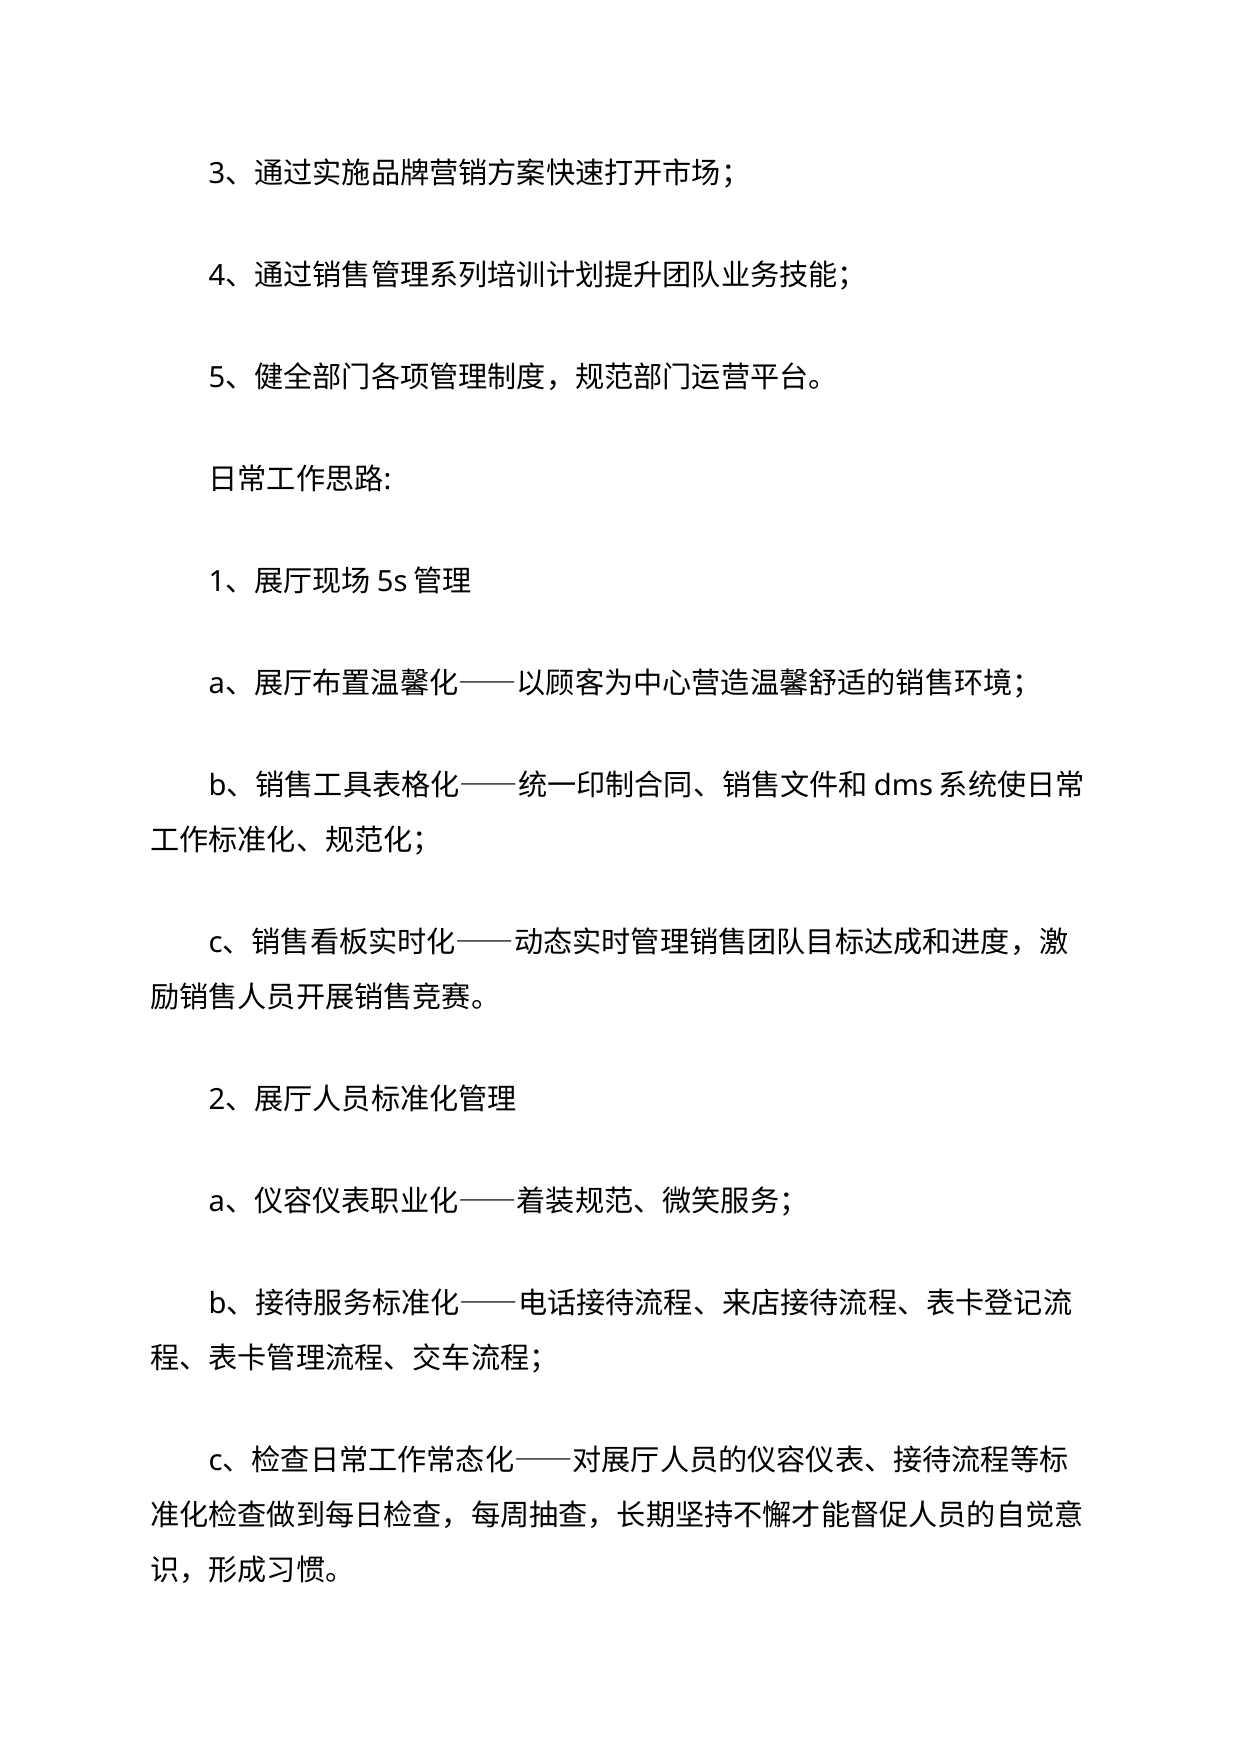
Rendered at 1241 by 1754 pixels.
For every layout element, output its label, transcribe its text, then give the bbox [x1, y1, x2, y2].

text 1、展厅现场5s管理 [150, 558, 1090, 600]
text 日常工作思路: [150, 456, 1090, 498]
text 4、通过销售管理系列培训计划提升团队业务技能； [150, 252, 1090, 294]
text a、仪容仪表职业化——着装规范、微笑服务； [150, 1177, 1090, 1220]
text c、检查日常工作常态化——对展厅人员的仪容仪表、接待流程等标准化检查做到每日检查，每周抽查，长期坚持不懈才能督促人员的自觉意识，形成习惯。 [150, 1436, 1090, 1588]
text b、接待服务标准化——电话接待流程、来店接待流程、表卡登记流程、表卡管理流程、交车流程； [150, 1279, 1090, 1377]
text b、销售工具表格化——统一印制合同、销售文件和dms系统使日常工作标准化、规范化； [150, 762, 1090, 859]
text 2、展厅人员标准化管理 [150, 1075, 1090, 1118]
text 5、健全部门各项管理制度，规范部门运营平台。 [150, 354, 1090, 396]
text 3、通过实施品牌营销方案快速打开市场； [150, 150, 1090, 192]
text a、展厅布置温馨化——以顾客为中心营造温馨舒适的销售环境； [150, 660, 1090, 702]
text c、销售看板实时化——动态实时管理销售团队目标达成和进度，激励销售人员开展销售竞赛。 [150, 919, 1090, 1016]
